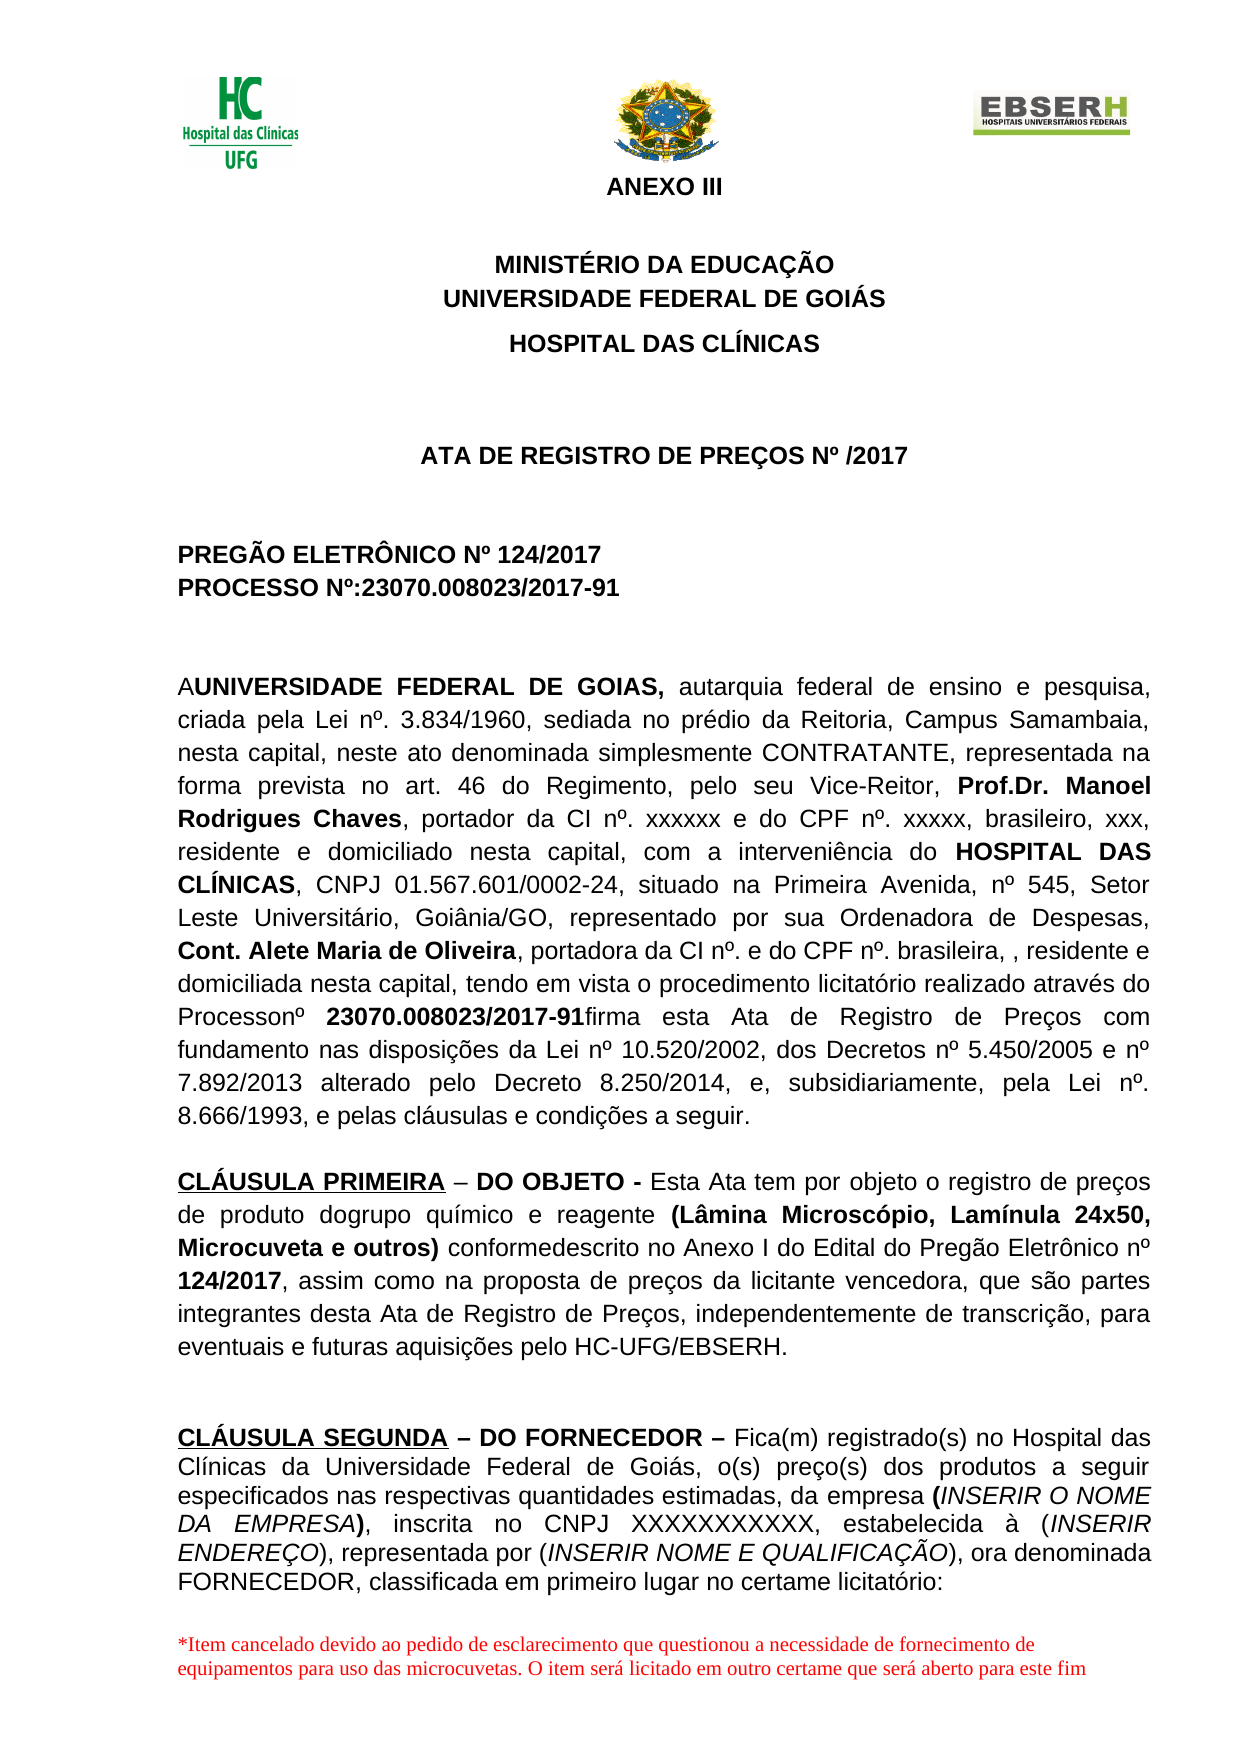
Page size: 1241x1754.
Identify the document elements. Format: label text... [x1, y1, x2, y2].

text PROCESSO Nº:23070.008023/2017-91 [177, 573, 1152, 601]
text CLÁUSULA SEGUNDA – DO FORNECEDOR – Fica(m) registrado(s) no Hospital das Clínicas da Universidade Federal de Goiás, o(s) preço(s) dos produtos a seguir especificados nas respectivas quantidades estimadas, da empresa (INSERIR O NOME DA EMPRESA), inscrita no CNPJ XXXXXXXXXXX, estabelecida à (INSERIR ENDEREÇO), representada por (INSERIR NOME E QUALIFICAÇÃO), ora denominada FORNECEDOR, classificada em primeiro lugar no certame licitatório: [177, 1423, 1152, 1596]
picture [973, 45, 1131, 172]
picture [183, 77, 299, 169]
text AUNIVERSIDADE FEDERAL DE GOIAS, autarquia federal de ensino e pesquisa, criada pela Lei nº. 3.834/1960, sediada no prédio da Reitoria, Campus Samambaia, nesta capital, neste ato denominada simplesmente CONTRATANTE, representada na forma prevista no art. 46 do Regimento, pelo seu Vice-Reitor, Prof.Dr. Manoel Rodrigues Chaves, portador da CI nº. xxxxxx e do CPF nº. xxxxx, brasileiro, xxx, residente e domiciliado nesta capital, com a interveniência do HOSPITAL DAS CLÍNICAS, CNPJ 01.567.601/0002-24, situado na Primeira Avenida, nº 545, Setor Leste Universitário, Goiânia/GO, representado por sua Ordenadora de Despesas, Cont. Alete Maria de Oliveira, portadora da CI nº. e do CPF nº. brasileira, , residente e domiciliada nesta capital, tendo em vista o procedimento licitatório realizado através do Processonº 23070.008023/2017-91firma esta Ata de Registro de Preços com fundamento nas disposições da Lei nº 10.520/2002, dos Decretos nº 5.450/2005 e nº 7.892/2013 alterado pelo Decreto 8.250/2014, e, subsidiariamente, pela Lei nº. 8.666/1993, e pelas cláusulas e condições a seguir. [177, 672, 1152, 1130]
text ANEXO III [177, 172, 1152, 201]
text UNIVERSIDADE FEDERAL DE GOIÁS [177, 283, 1152, 312]
text HOSPITAL DAS CLÍNICAS [177, 329, 1152, 358]
text CLÁUSULA PRIMEIRA – DO OBJETO - Esta Ata tem por objeto o registro de preços de produto dogrupo químico e reagente (Lâmina Microscópio, Lamínula 24x50, Microcuveta e outros) conformedescrito no Anexo I do Edital do Pregão Eletrônico nº 124/2017, assim como na proposta de preços da licitante vencedora, que são partes integrantes desta Ata de Registro de Preços, independentemente de transcrição, para eventuais e futuras aquisições pelo HC-UFG/EBSERH. [177, 1167, 1152, 1361]
text MINISTÉRIO DA EDUCAÇÃO [177, 251, 1152, 279]
picture [608, 76, 728, 169]
text ATA DE REGISTRO DE PREÇOS Nº /2017 [177, 441, 1152, 469]
text PREGÃO ELETRÔNICO Nº 124/2017 [177, 540, 1152, 568]
